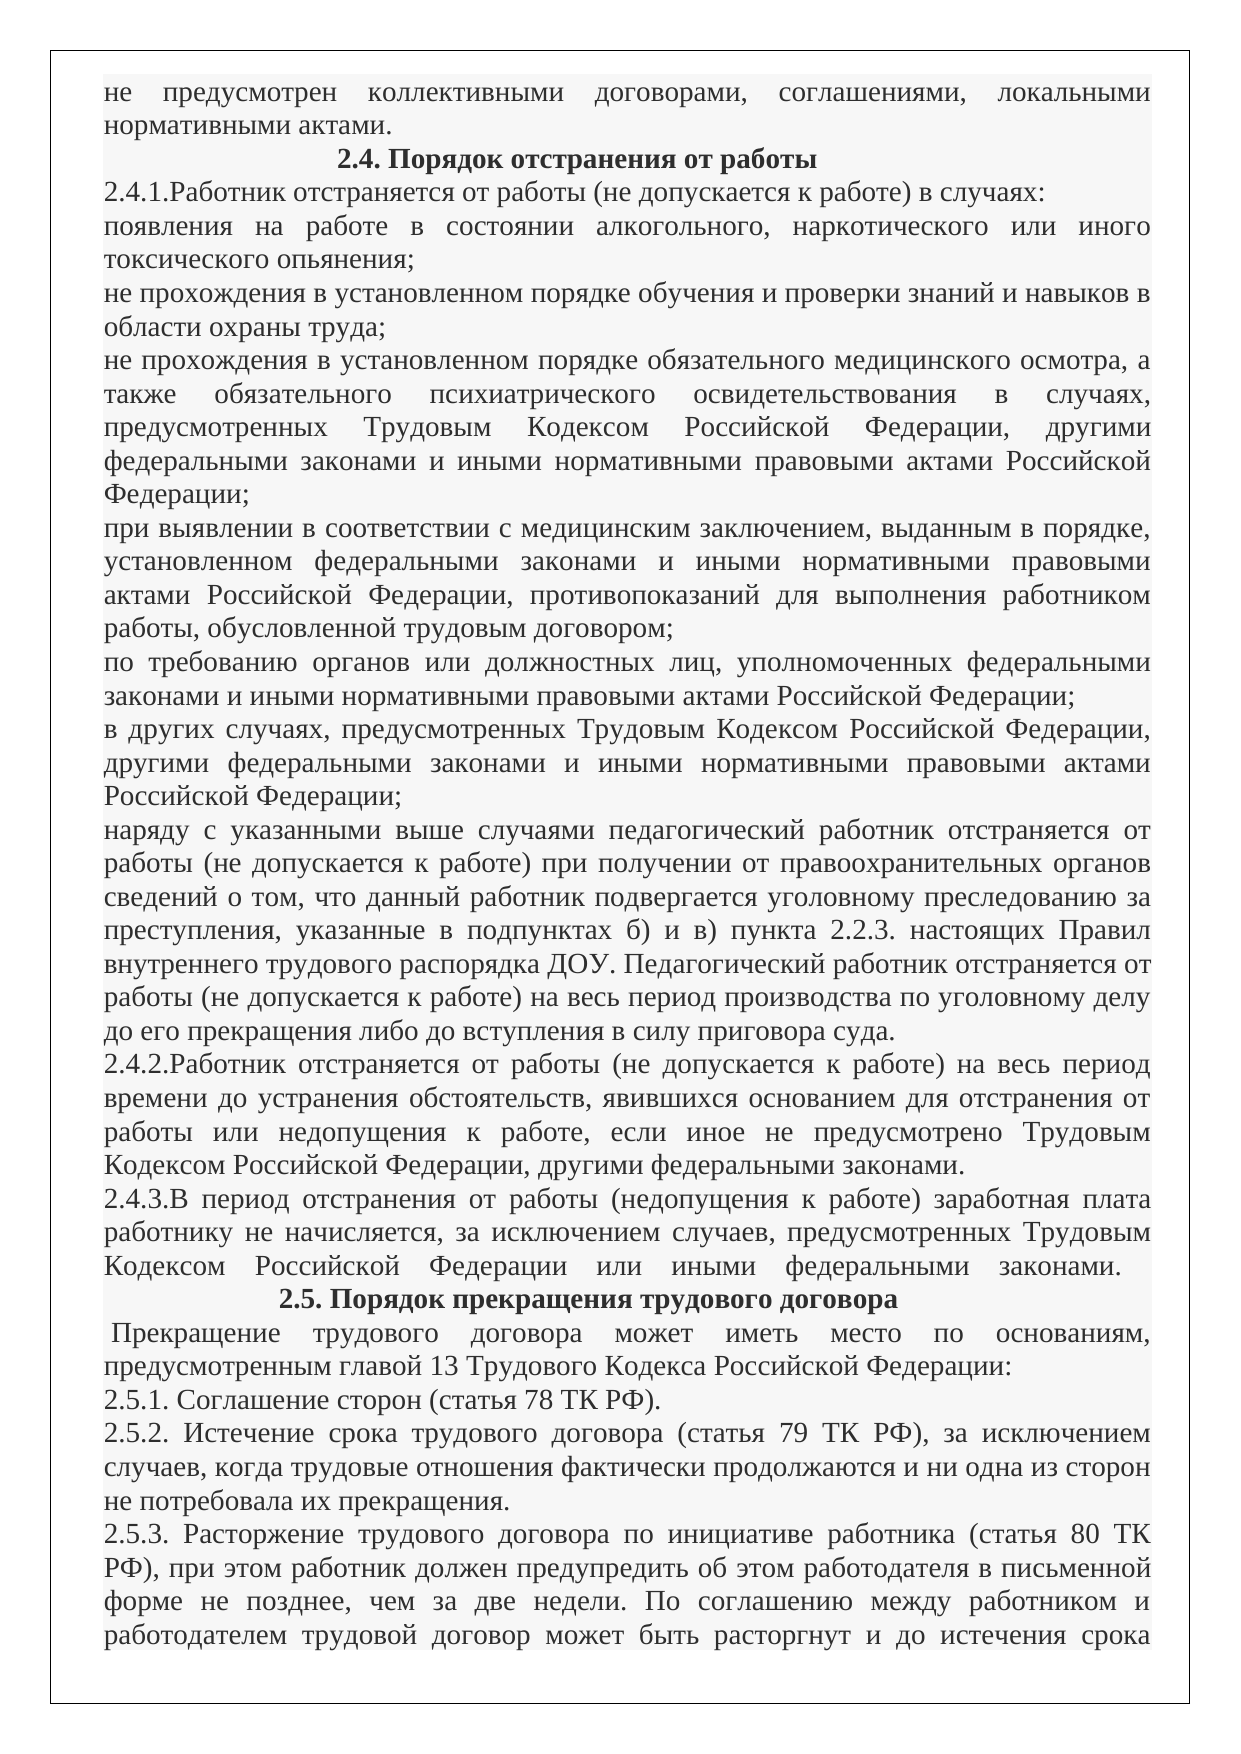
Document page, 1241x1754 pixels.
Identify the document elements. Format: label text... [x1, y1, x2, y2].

text 2.4.1.Работник отстраняется от работы (не допускается к работе) в случаях: [103, 174, 1152, 208]
text при выявлении в соответствии с медицинским заключением, выданным в порядке, установленном федеральными законами и иными нормативными правовыми актами Российской Федерации, противопоказаний для выполнения работником работы, обусловленной трудовым договором; [103, 510, 1152, 644]
text по требованию органов или должностных лиц, уполномоченных федеральными законами и иными нормативными правовыми актами Российской Федерации; [103, 644, 1152, 711]
text Прекращение трудового договора может иметь место по основаниям, предусмотренным главой 13 Трудового Кодекса Российской Федерации: [103, 1315, 1152, 1382]
text не прохождения в установленном порядке обучения и проверки знаний и навыков в области охраны труда; [103, 275, 1152, 342]
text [103, 74, 1152, 141]
text появления на работе в состоянии алкогольного, наркотического или иного токсического опьянения; [103, 208, 1152, 275]
text 2.4.3.В период отстранения от работы (недопущения к работе) заработная плата работнику не начисляется, за исключением случаев, предусмотренных Трудовым Кодексом Российской Федерации или иными федеральными законами. 2.5. Порядок прекращения трудового договора [103, 1181, 1152, 1315]
text в других случаях, предусмотренных Трудовым Кодексом Российской Федерации, другими федеральными законами и иными нормативными правовыми актами Российской Федерации; [103, 711, 1152, 812]
text не прохождения в установленном порядке обязательного медицинского осмотра, а также обязательного психиатрического освидетельствования в случаях, предусмотренных Трудовым Кодексом Российской Федерации, другими федеральными законами и иными нормативными правовыми актами Российской Федерации; [103, 342, 1152, 510]
text 2.4. Порядок отстранения от работы [103, 141, 1152, 174]
text 2.4.2.Работник отстраняется от работы (не допускается к работе) на весь период времени до устранения обстоятельств, явившихся основанием для отстранения от работы или недопущения к работе, если иное не предусмотрено Трудовым Кодексом Российской Федерации, другими федеральными законами. [103, 1047, 1152, 1181]
text 2.5.1. Соглашение сторон (статья 78 ТК РФ). [103, 1382, 1152, 1416]
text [103, 1516, 1152, 1650]
text наряду с указанными выше случаями педагогический работник отстраняется от работы (не допускается к работе) при получении от правоохранительных органов сведений о том, что данный работник подвергается уголовному преследованию за преступления, указанные в подпунктах б) и в) пункта 2.2.3. настоящих Правил внутреннего трудового распорядка ДОУ. Педагогический работник отстраняется от работы (не допускается к работе) на весь период производства по уголовному делу до его прекращения либо до вступления в силу приговора суда. [103, 812, 1152, 1047]
text 2.5.2. Истечение срока трудового договора (статья 79 ТК РФ), за исключением случаев, когда трудовые отношения фактически продолжаются и ни одна из сторон не потребовала их прекращения. [103, 1416, 1152, 1516]
